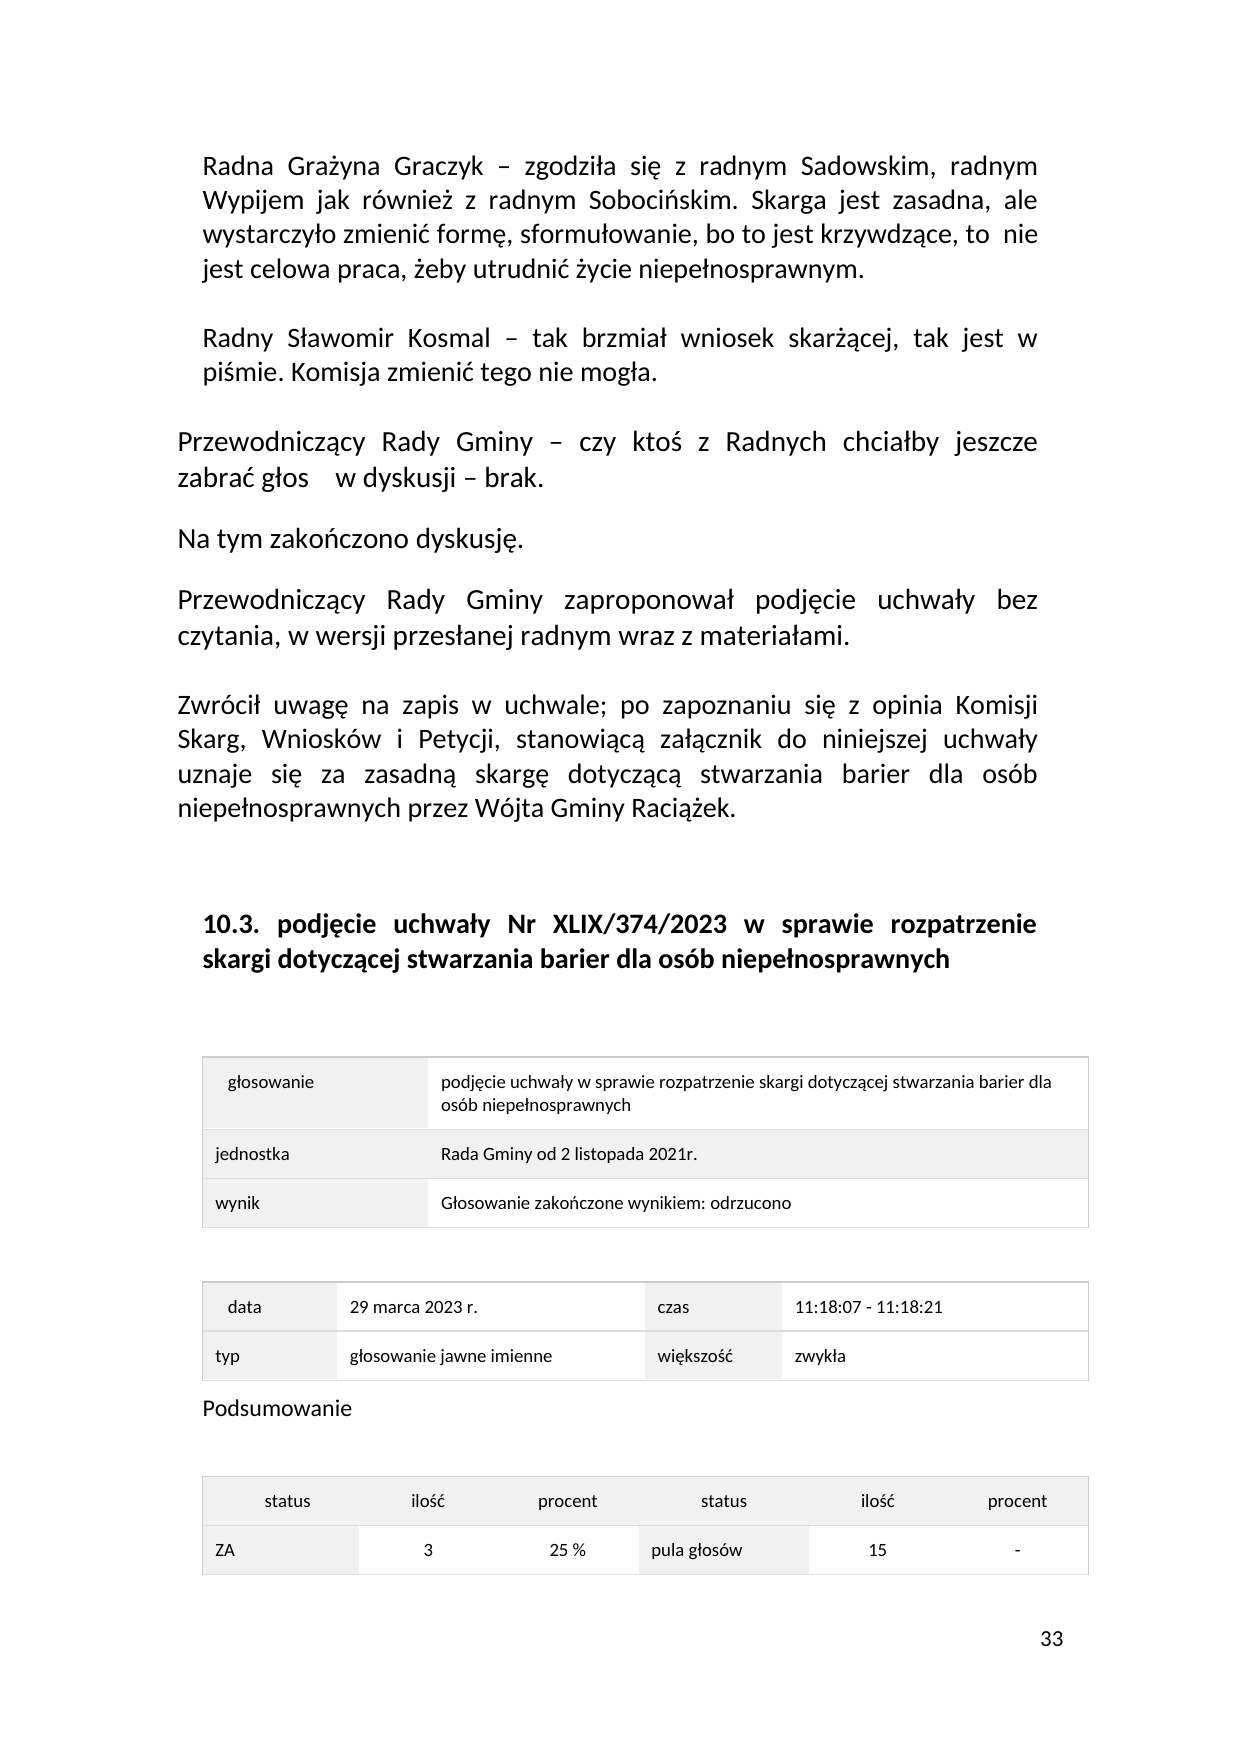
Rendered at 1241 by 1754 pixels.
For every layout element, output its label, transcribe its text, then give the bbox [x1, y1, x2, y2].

text Przewodniczący Rady Gminy zaproponował podjęcie uchwały bez czytania, w wersji przesłanej radnym wraz z materiałami. [177, 581, 1038, 652]
text Na tym zakończono dyskusję. [177, 520, 1038, 556]
table_header status [203, 1477, 359, 1525]
table_cell typ [203, 1332, 337, 1379]
table_cell pula głosów [639, 1526, 809, 1574]
text 10.3. podjęcie uchwały Nr XLIX/374/2023 w sprawie rozpatrzenie skargi dotyczącej stwarzania barier dla osób niepełnosprawnych [202, 906, 1038, 975]
table_header data [203, 1283, 337, 1330]
text Przewodniczący Rady Gminy – czy ktoś z Radnych chciałby jeszcze zabrać głos w dyskusji – brak. [177, 423, 1038, 495]
table_cell większość [645, 1332, 782, 1379]
table_header 29 marca 2023 r. [337, 1283, 645, 1330]
table_cell głosowanie jawne imienne [337, 1332, 645, 1379]
table_cell zwykła [782, 1332, 1088, 1379]
table_cell Głosowanie zakończone wynikiem: odrzucono [428, 1179, 1088, 1227]
table_cell ZA [203, 1526, 359, 1574]
table_header ilość [359, 1477, 496, 1525]
text Podsumowanie [202, 1393, 1038, 1422]
table_cell 25 % [496, 1526, 639, 1574]
table_header procent [946, 1477, 1088, 1525]
table_header podjęcie uchwały w sprawie rozpatrzenie skargi dotyczącej stwarzania barier dla osób niepełnosprawnych [428, 1058, 1088, 1128]
text Radny Sławomir Kosmal – tak brzmiał wniosek skarżącej, tak jest w piśmie. Komisja zmienić tego nie mogła. [202, 320, 1038, 389]
table_header procent [496, 1477, 639, 1525]
table_cell wynik [203, 1179, 428, 1227]
table_cell jednostka [203, 1130, 428, 1178]
table_header 11:18:07 - 11:18:21 [782, 1283, 1088, 1330]
table_cell 15 [809, 1526, 946, 1574]
table_header ilość [809, 1477, 946, 1525]
table_header głosowanie [203, 1058, 428, 1128]
table_header status [639, 1477, 809, 1525]
text Zwrócił uwagę na zapis w uchwale; po zapoznaniu się z opinia Komisji Skarg, Wniosków i Petycji, stanowiącą załącznik do niniejszej uchwały uznaje się za zasadną skargę dotyczącą stwarzania barier dla osób niepełnosprawnych przez Wójta Gminy Raciążek. [177, 687, 1038, 824]
table_header czas [645, 1283, 782, 1330]
table_cell - [946, 1526, 1088, 1574]
text Radna Grażyna Graczyk – zgodziła się z radnym Sadowskim, radnym Wypijem jak również z radnym Sobocińskim. Skarga jest zasadna, ale wystarczyło zmienić formę, sformułowanie, bo to jest krzywdzące, to nie jest celowa praca, żeby utrudnić życie niepełnosprawnym. [202, 148, 1038, 285]
table_cell 3 [359, 1526, 496, 1574]
table_cell Rada Gminy od 2 listopada 2021r. [428, 1130, 1088, 1178]
